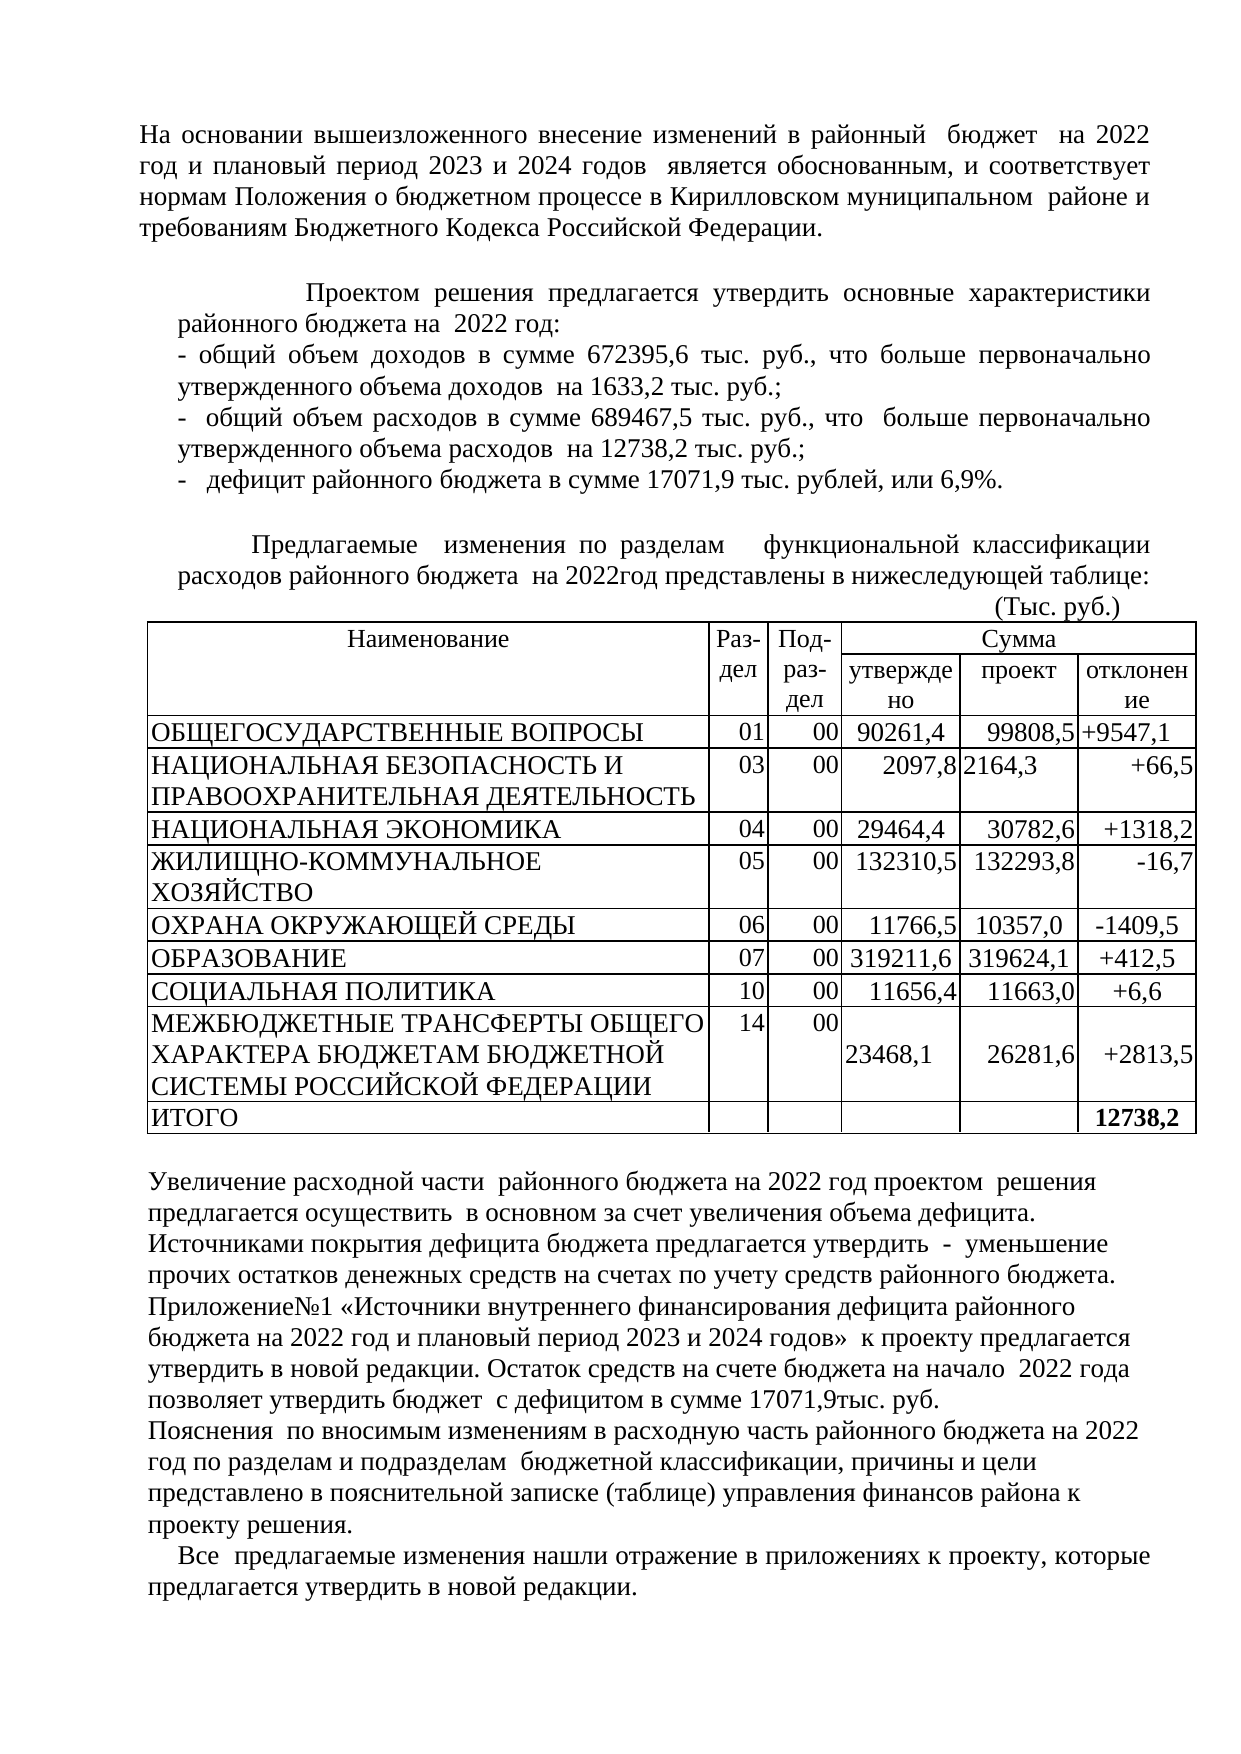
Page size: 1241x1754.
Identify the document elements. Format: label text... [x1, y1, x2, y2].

table_cell +6,6 [1079, 975, 1195, 1006]
table_cell 319624,1 [961, 942, 1077, 973]
table_cell проект [961, 655, 1077, 714]
text (Тыс. руб.) [177, 590, 1152, 621]
table_cell 29464,4 [842, 813, 959, 844]
table_cell [710, 1102, 767, 1132]
text - общий объем расходов в сумме 689467,5 тыс. руб., что больше первоначально утвержденного объема расходов на 12738,2 тыс. руб.; [177, 401, 1152, 463]
table_cell 12738,2 [1079, 1102, 1195, 1132]
table_cell МЕЖБЮДЖЕТНЫЕ ТРАНСФЕРТЫ ОБЩЕГО ХАРАКТЕРА БЮДЖЕТАМ БЮДЖЕТНОЙ СИСТЕМЫ РОССИЙСКОЙ ФЕДЕРАЦИИ [148, 1007, 708, 1101]
table_cell [769, 1102, 841, 1132]
table_cell ОХРАНА ОКРУЖАЮЩЕЙ СРЕДЫ [148, 909, 708, 940]
table_cell 132293,8 [961, 846, 1077, 908]
text Предлагаемые изменения по разделам функциональной классификации расходов районного бюджета на 2022год представлены в нижеследующей таблице: [177, 528, 1152, 590]
table_cell НАЦИОНАЛЬНАЯ ЭКОНОМИКА [148, 813, 708, 844]
table_cell ОБРАЗОВАНИЕ [148, 942, 708, 973]
table_cell утверждено [842, 655, 959, 714]
table_cell 03 [710, 749, 767, 811]
table_cell +66,5 [1079, 749, 1195, 811]
table_cell 00 [769, 749, 841, 811]
table_cell СОЦИАЛЬНАЯ ПОЛИТИКА [148, 975, 708, 1006]
table_cell 26281,6 [961, 1007, 1077, 1101]
table_cell +412,5 [1079, 942, 1195, 973]
table_cell 319211,6 [842, 942, 959, 973]
table_cell 04 [710, 813, 767, 844]
table_cell 00 [769, 813, 841, 844]
table_header Наименование [148, 623, 708, 714]
table_cell 10357,0 [961, 909, 1077, 940]
table_cell 01 [710, 716, 767, 747]
text - общий объем доходов в сумме 672395,6 тыс. руб., что больше первоначально утвержденного объема доходов на 1633,2 тыс. руб.; [177, 338, 1152, 401]
table_cell ЖИЛИЩНО-КОММУНАЛЬНОЕ ХОЗЯЙСТВО [148, 846, 708, 908]
table_header Раз- дел [710, 623, 767, 714]
text Проектом решения предлагается утвердить основные характеристики районного бюджета на 2022 год: [177, 276, 1152, 338]
table_cell 2164,3 [961, 749, 1077, 811]
table_cell +9547,1 [1079, 716, 1195, 747]
table_cell 2097,8 [842, 749, 959, 811]
table_cell 00 [769, 975, 841, 1006]
table_cell 00 [769, 846, 841, 908]
table_cell отклонение [1079, 655, 1195, 714]
table_cell +1318,2 [1079, 813, 1195, 844]
text На основании вышеизложенного внесение изменений в районный бюджет на 2022 год и плановый период 2023 и 2024 годов является обоснованным, и соответствует нормам Положения о бюджетном процессе в Кирилловском муниципальном районе и требованиям Бюджетного Кодекса Российской Федерации. [139, 118, 1152, 243]
table_cell 05 [710, 846, 767, 908]
table_cell [842, 1102, 959, 1132]
table_cell 00 [769, 942, 841, 973]
table_cell -16,7 [1079, 846, 1195, 908]
text Пояснения по вносимым изменениям в расходную часть районного бюджета на 2022 год по разделам и подразделам бюджетной классификации, причины и цели представлено в пояснительной записке (таблице) управления финансов района к проекту решения. [148, 1414, 1152, 1539]
table_cell 11766,5 [842, 909, 959, 940]
text - дефицит районного бюджета в сумме 17071,9 тыс. рублей, или 6,9%. [177, 463, 1152, 494]
table_cell 23468,1 [842, 1007, 959, 1101]
table_cell 06 [710, 909, 767, 940]
table_cell 30782,6 [961, 813, 1077, 844]
table_header Сумма [842, 623, 1195, 653]
table_cell 10 [710, 975, 767, 1006]
table_cell НАЦИОНАЛЬНАЯ БЕЗОПАСНОСТЬ И ПРАВООХРАНИТЕЛЬНАЯ ДЕЯТЕЛЬНОСТЬ [148, 749, 708, 811]
table_header Под- раз- дел [769, 623, 841, 714]
table_cell ИТОГО [148, 1102, 708, 1132]
table_cell 132310,5 [842, 846, 959, 908]
table_cell 11656,4 [842, 975, 959, 1006]
table_cell 11663,0 [961, 975, 1077, 1006]
table_cell +2813,5 [1079, 1007, 1195, 1101]
table_cell 00 [769, 716, 841, 747]
table_cell ОБЩЕГОСУДАРСТВЕННЫЕ ВОПРОСЫ [148, 716, 708, 747]
table_cell 00 [769, 1007, 841, 1101]
table_cell [961, 1102, 1077, 1132]
text Увеличение расходной части районного бюджета на 2022 год проектом решения предлагается осуществить в основном за счет увеличения объема дефицита. Источниками покрытия дефицита бюджета предлагается утвердить - уменьшение прочих остатков денежных средств на счетах по учету средств районного бюджета. Приложение№1 «Источники внутреннего финансирования дефицита районного бюджета на 2022 год и плановый период 2023 и 2024 годов» к проекту предлагается утвердить в новой редакции. Остаток средств на счете бюджета на начало 2022 года позволяет утвердить бюджет с дефицитом в сумме 17071,9тыс. руб. [148, 1165, 1152, 1414]
table_cell 99808,5 [961, 716, 1077, 747]
text Все предлагаемые изменения нашли отражение в приложениях к проекту, которые предлагается утвердить в новой редакции. [148, 1539, 1152, 1601]
table_cell -1409,5 [1079, 909, 1195, 940]
table_cell 00 [769, 909, 841, 940]
table_cell 90261,4 [842, 716, 959, 747]
table_cell 07 [710, 942, 767, 973]
table_cell 14 [710, 1007, 767, 1101]
